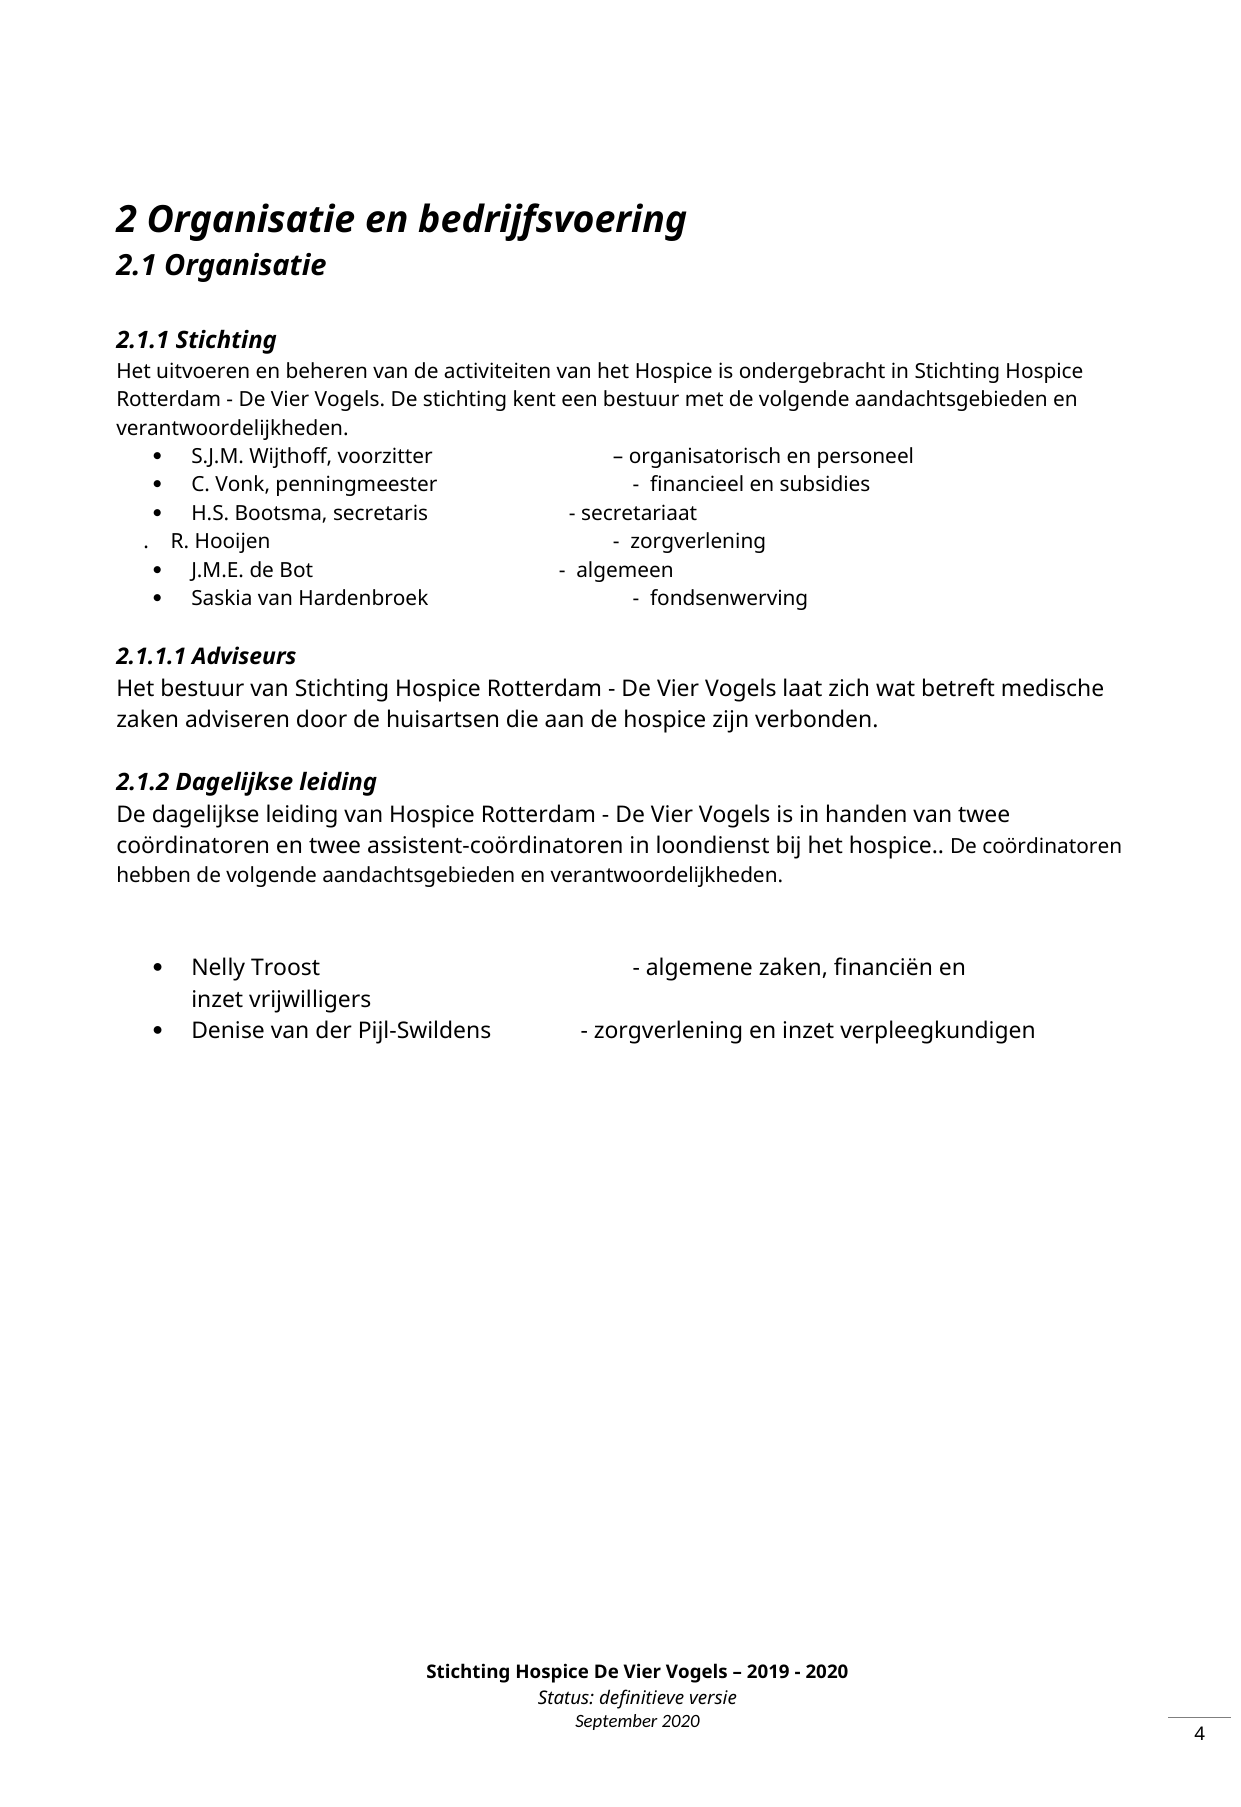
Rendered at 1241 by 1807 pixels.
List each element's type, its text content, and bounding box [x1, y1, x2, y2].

list Denise van der Pijl-Swildens - zorgverlening en inzet verpleegkundigen [153, 1014, 1158, 1045]
text 2.1.1 Stichting [116, 323, 1158, 356]
text 2.1.1.1 Adviseurs [116, 640, 1158, 671]
list Saskia van Hardenbroek - fondsenwerving [153, 583, 1158, 612]
list H.S. Bootsma, secretaris - secretariaat [153, 498, 1158, 526]
text . R. Hooijen - zorgverlening [116, 526, 1158, 555]
list C. Vonk, penningmeester - financieel en subsidies [153, 469, 1158, 498]
list S.J.M. Wijthoff, voorzitter – organisatorisch en personeel [153, 441, 1158, 469]
text 2.1 Organisatie [116, 244, 1158, 283]
text 2 Organisatie en bedrijfsvoering [116, 193, 1158, 244]
text De dagelijkse leiding van Hospice Rotterdam - De Vier Vogels is in handen van twee coördinatoren en twee assistent-coördinatoren in loondienst bij het hospice.. De coördinatoren hebben de volgende aandachtsgebieden en verantwoordelijkheden. [116, 798, 1158, 889]
text 2.1.2 Dagelijkse leiding [116, 765, 1158, 798]
text Het bestuur van Stichting Hospice Rotterdam - De Vier Vogels laat zich wat betreft medische zaken adviseren door de huisartsen die aan de hospice zijn verbonden. [116, 671, 1158, 734]
list Nelly Troost - algemene zaken, financiën en inzet vrijwilligers [153, 951, 1158, 1014]
list J.M.E. de Bot - algemeen [153, 555, 1158, 583]
text Het uitvoeren en beheren van de activiteiten van het Hospice is ondergebracht in Stichting Hospice Rotterdam - De Vier Vogels. De stichting kent een bestuur met de volgende aandachtsgebieden en verantwoordelijkheden. [116, 356, 1158, 441]
